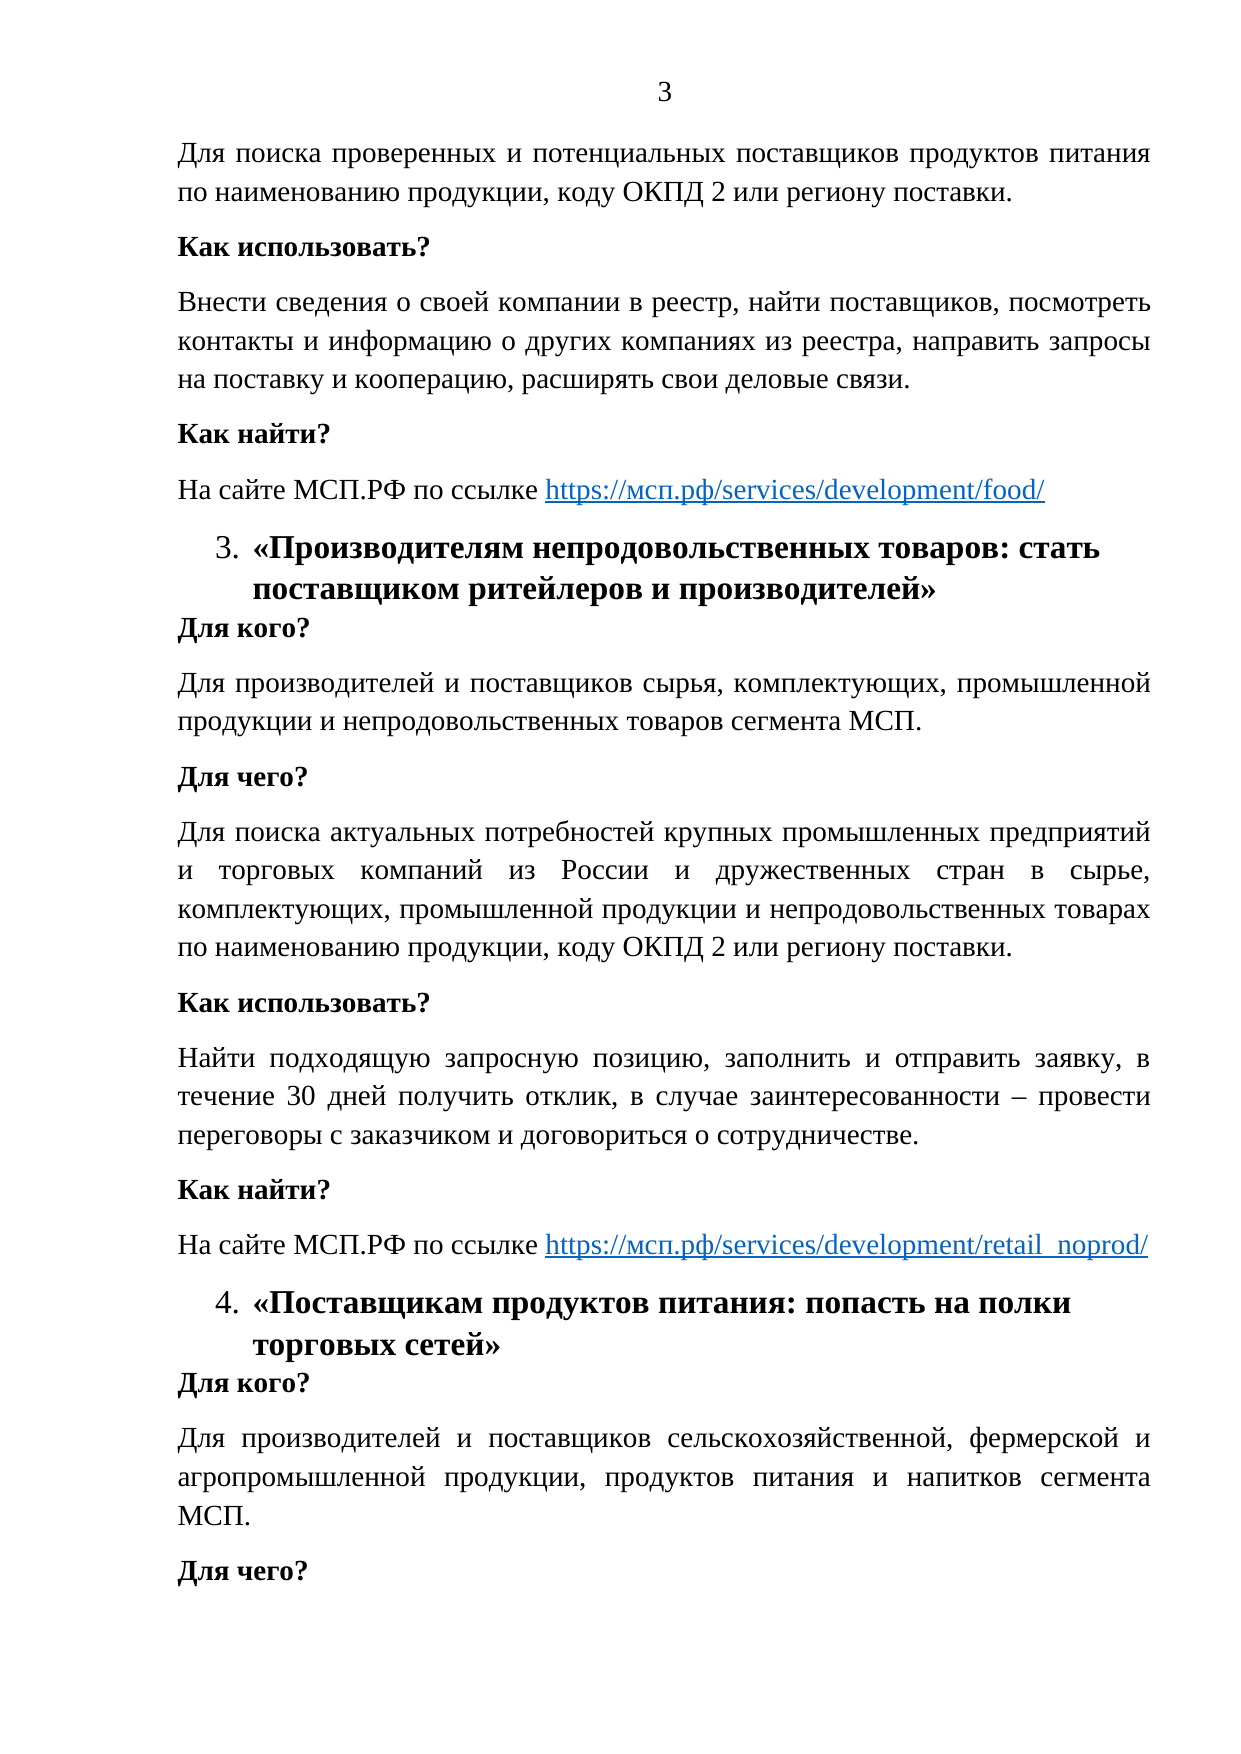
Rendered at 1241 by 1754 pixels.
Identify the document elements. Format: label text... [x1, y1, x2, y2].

text Найти подходящую запросную позицию, заполнить и отправить заявку, в течение 30 дней получить отклик, в случае заинтересованности – провести переговоры с заказчиком и договориться о сотрудничестве. [177, 1040, 1152, 1151]
text Для поиска актуальных потребностей крупных промышленных предприятий и торговых компаний из России и дружественных стран в сырье, комплектующих, промышленной продукции и непродовольственных товарах по наименованию продукции, коду ОКПД 2 или региону поставки. [177, 814, 1152, 963]
list «Производителям непродовольственных товаров: стать поставщиком ритейлеров и производителей» [215, 527, 1152, 607]
text Для чего? [177, 1553, 1152, 1586]
text Как найти? [177, 417, 1152, 450]
text Внести сведения о своей компании в реестр, найти поставщиков, посмотреть контакты и информацию о других компаниях из реестра, направить запросы на поставку и кооперацию, расширять свои деловые связи. [177, 284, 1152, 395]
text Для чего? [177, 759, 1152, 792]
text Для кого? [177, 1365, 1152, 1399]
list «Поставщикам продуктов питания: попасть на полки торговых сетей» [215, 1283, 1152, 1362]
text Как использовать? [177, 229, 1152, 263]
text Для кого? [177, 610, 1152, 643]
text На сайте МСП.РФ по ссылке https://мсп.рф/services/development/food/ [177, 472, 1152, 505]
text Для поиска проверенных и потенциальных поставщиков продуктов питания по наименованию продукции, коду ОКПД 2 или региону поставки. [177, 135, 1152, 207]
text Как найти? [177, 1172, 1152, 1206]
text На сайте МСП.РФ по ссылке https://мсп.рф/services/development/retail_noprod/ [177, 1227, 1152, 1261]
text Для производителей и поставщиков сырья, комплектующих, промышленной продукции и непродовольственных товаров сегмента МСП. [177, 665, 1152, 737]
text Для производителей и поставщиков сельскохозяйственной, фермерской и агропромышленной продукции, продуктов питания и напитков сегмента МСП. [177, 1421, 1152, 1531]
text Как использовать? [177, 985, 1152, 1018]
